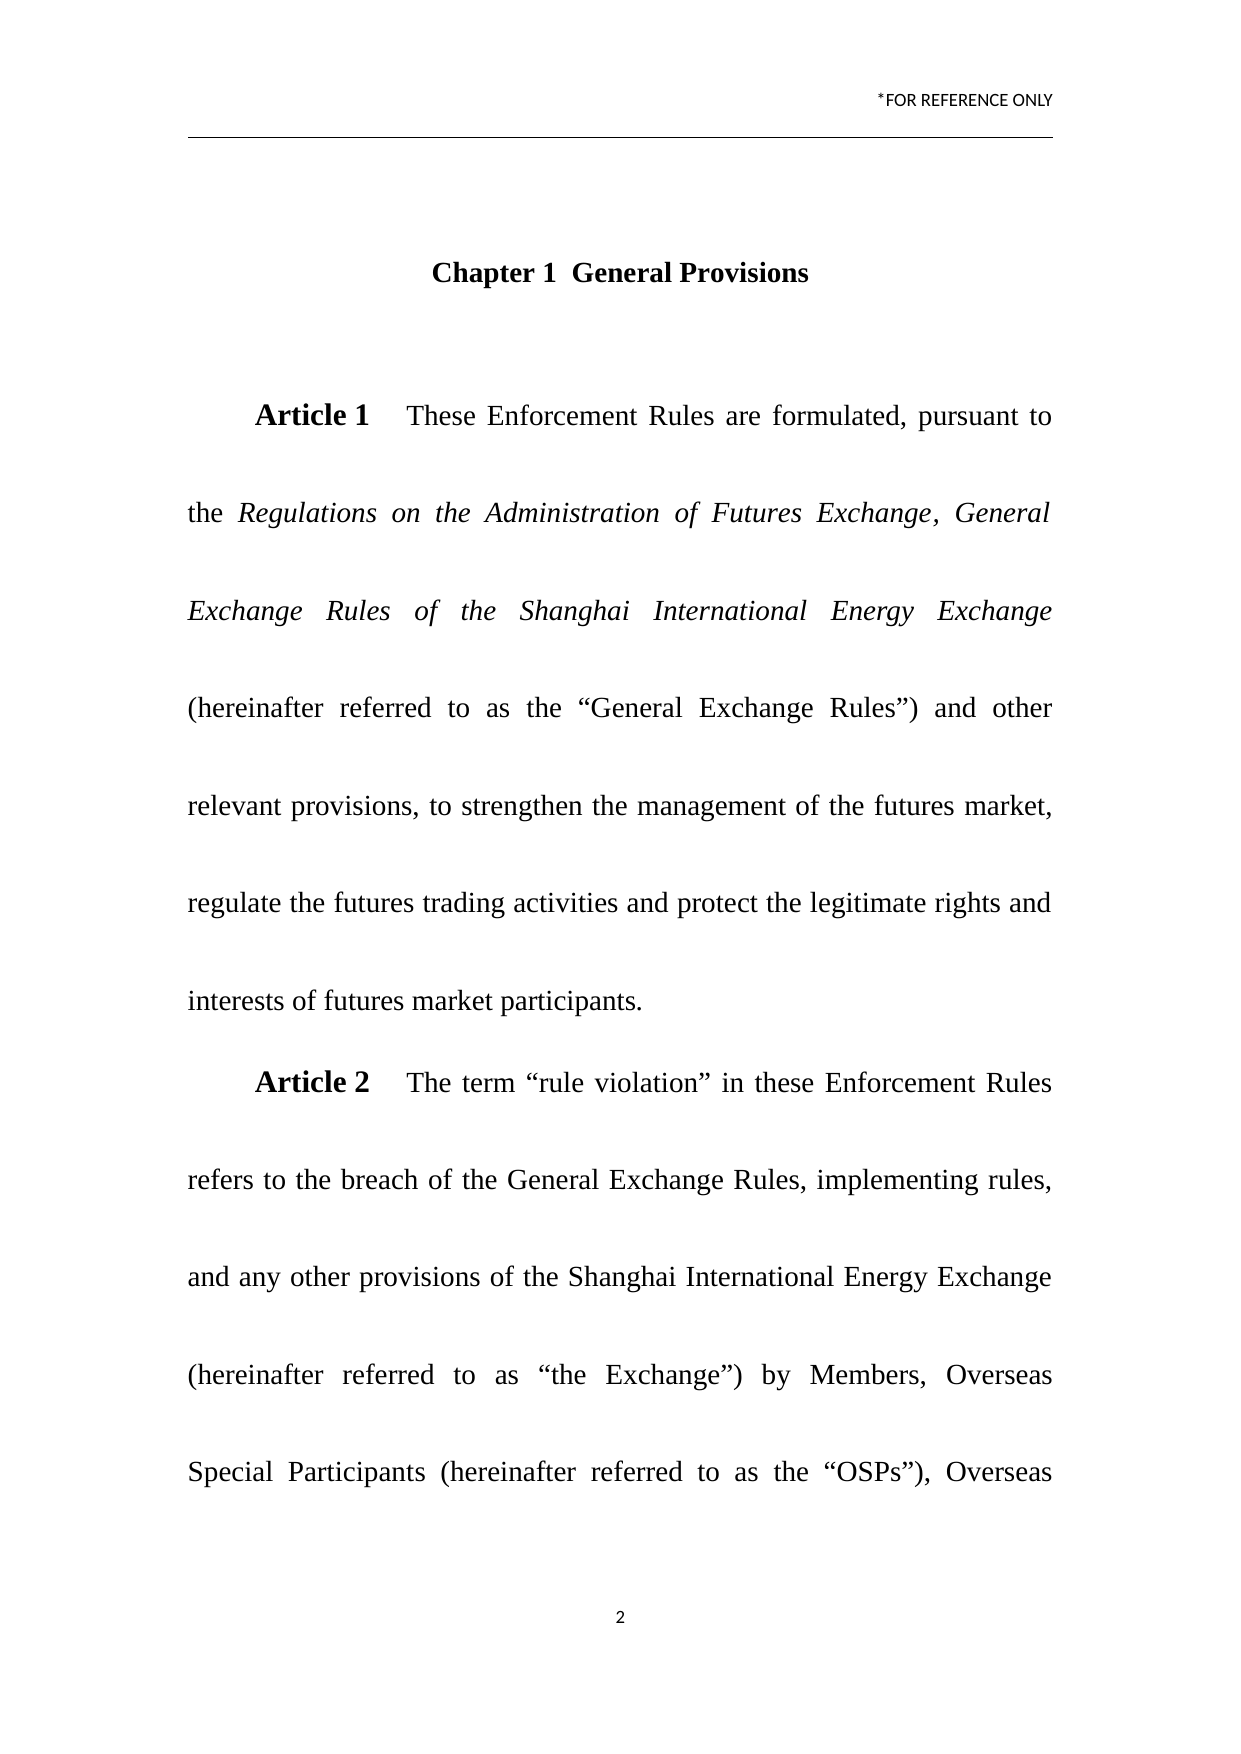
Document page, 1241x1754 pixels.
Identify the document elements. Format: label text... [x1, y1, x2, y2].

subtitle Chapter 1 General Provisions [187, 239, 1053, 304]
list These Enforcement Rules are formulated, pursuant to the Regulations on the Administration of Futures Exchange, General Exchange Rules of the Shanghai International Energy Exchange (hereinafter referred to as the “General Exchange Rules”) and other relevant provisions, to strengthen the management of the futures market, regulate the futures trading activities and protect the legitimate rights and interests of futures market participants. [187, 382, 1053, 1032]
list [187, 1049, 1053, 1504]
